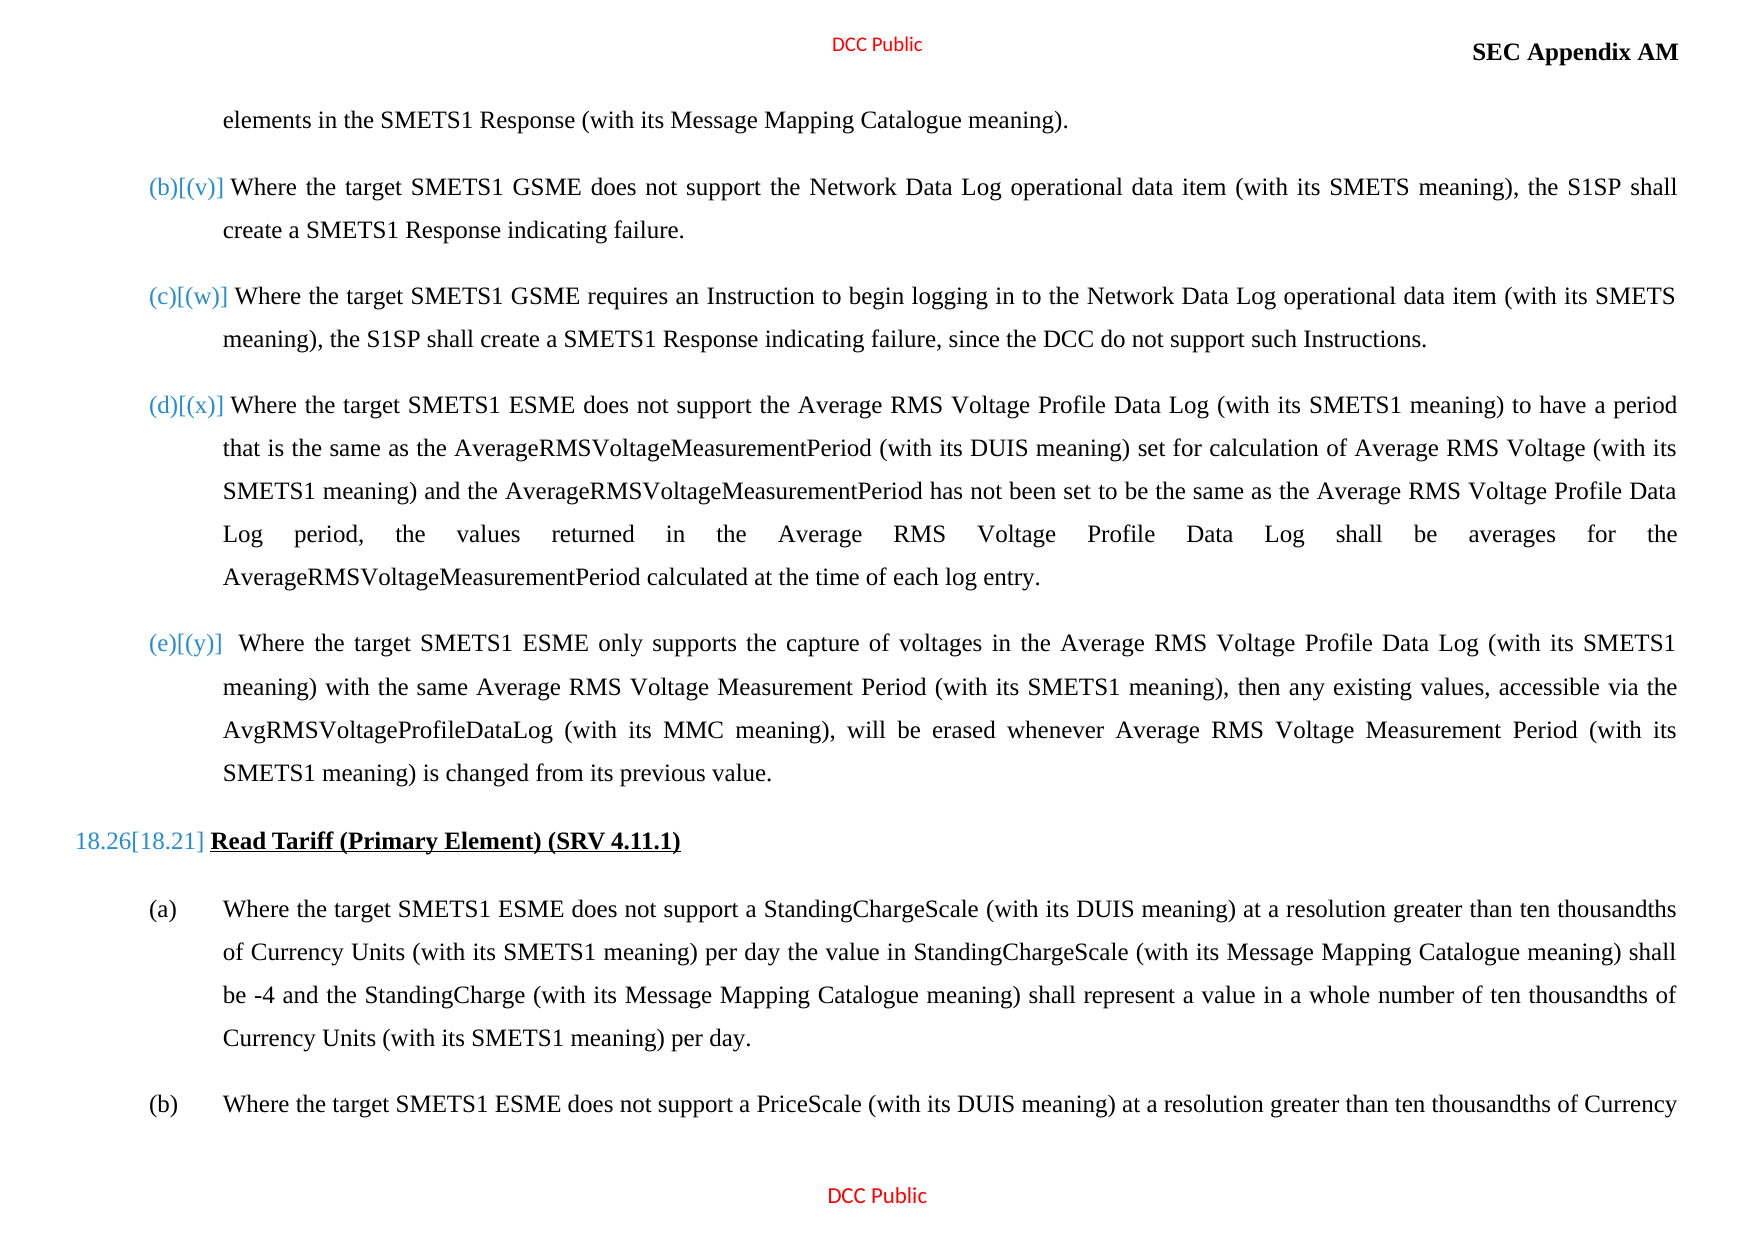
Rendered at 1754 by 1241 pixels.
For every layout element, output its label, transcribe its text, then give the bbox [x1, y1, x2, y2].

subtitle Read Tariff (Primary Element) (SRV 4.11.1) [75, 826, 1679, 855]
subtitle Where the target SMETS1 GSME requires an Instruction to begin logging in to the Network Data Log operational data item (with its SMETS meaning), the S1SP shall create a SMETS1 Response indicating failure, since the DCC do not support such Instructions. [149, 281, 1679, 353]
subtitle Where the target SMETS1 ESME only supports the capture of voltages in the Average RMS Voltage Profile Data Log (with its SMETS1 meaning) with the same Average RMS Voltage Measurement Period (with its SMETS1 meaning), then any existing values, accessible via the AvgRMSVoltageProfileDataLog (with its MMC meaning), will be erased whenever Average RMS Voltage Measurement Period (with its SMETS1 meaning) is changed from its previous value. [149, 628, 1679, 787]
subtitle Where the target SMETS1 GSME does not support the Network Data Log operational data item (with its SMETS meaning), the S1SP shall create a SMETS1 Response indicating failure. [149, 172, 1679, 243]
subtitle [149, 106, 1679, 134]
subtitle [149, 1089, 1679, 1118]
subtitle Where the target SMETS1 ESME does not support the Average RMS Voltage Profile Data Log (with its SMETS1 meaning) to have a period that is the same as the AverageRMSVoltageMeasurementPeriod (with its DUIS meaning) set for calculation of Average RMS Voltage (with its SMETS1 meaning) and the AverageRMSVoltageMeasurementPeriod has not been set to be the same as the Average RMS Voltage Profile Data Log period, the values returned in the Average RMS Voltage Profile Data Log shall be averages for the AverageRMSVoltageMeasurementPeriod calculated at the time of each log entry. [149, 390, 1679, 591]
subtitle Where the target SMETS1 ESME does not support a StandingChargeScale (with its DUIS meaning) at a resolution greater than ten thousandths of Currency Units (with its SMETS1 meaning) per day the value in StandingChargeScale (with its Message Mapping Catalogue meaning) shall be -4 and the StandingCharge (with its Message Mapping Catalogue meaning) shall represent a value in a whole number of ten thousandths of Currency Units (with its SMETS1 meaning) per day. [149, 894, 1679, 1052]
